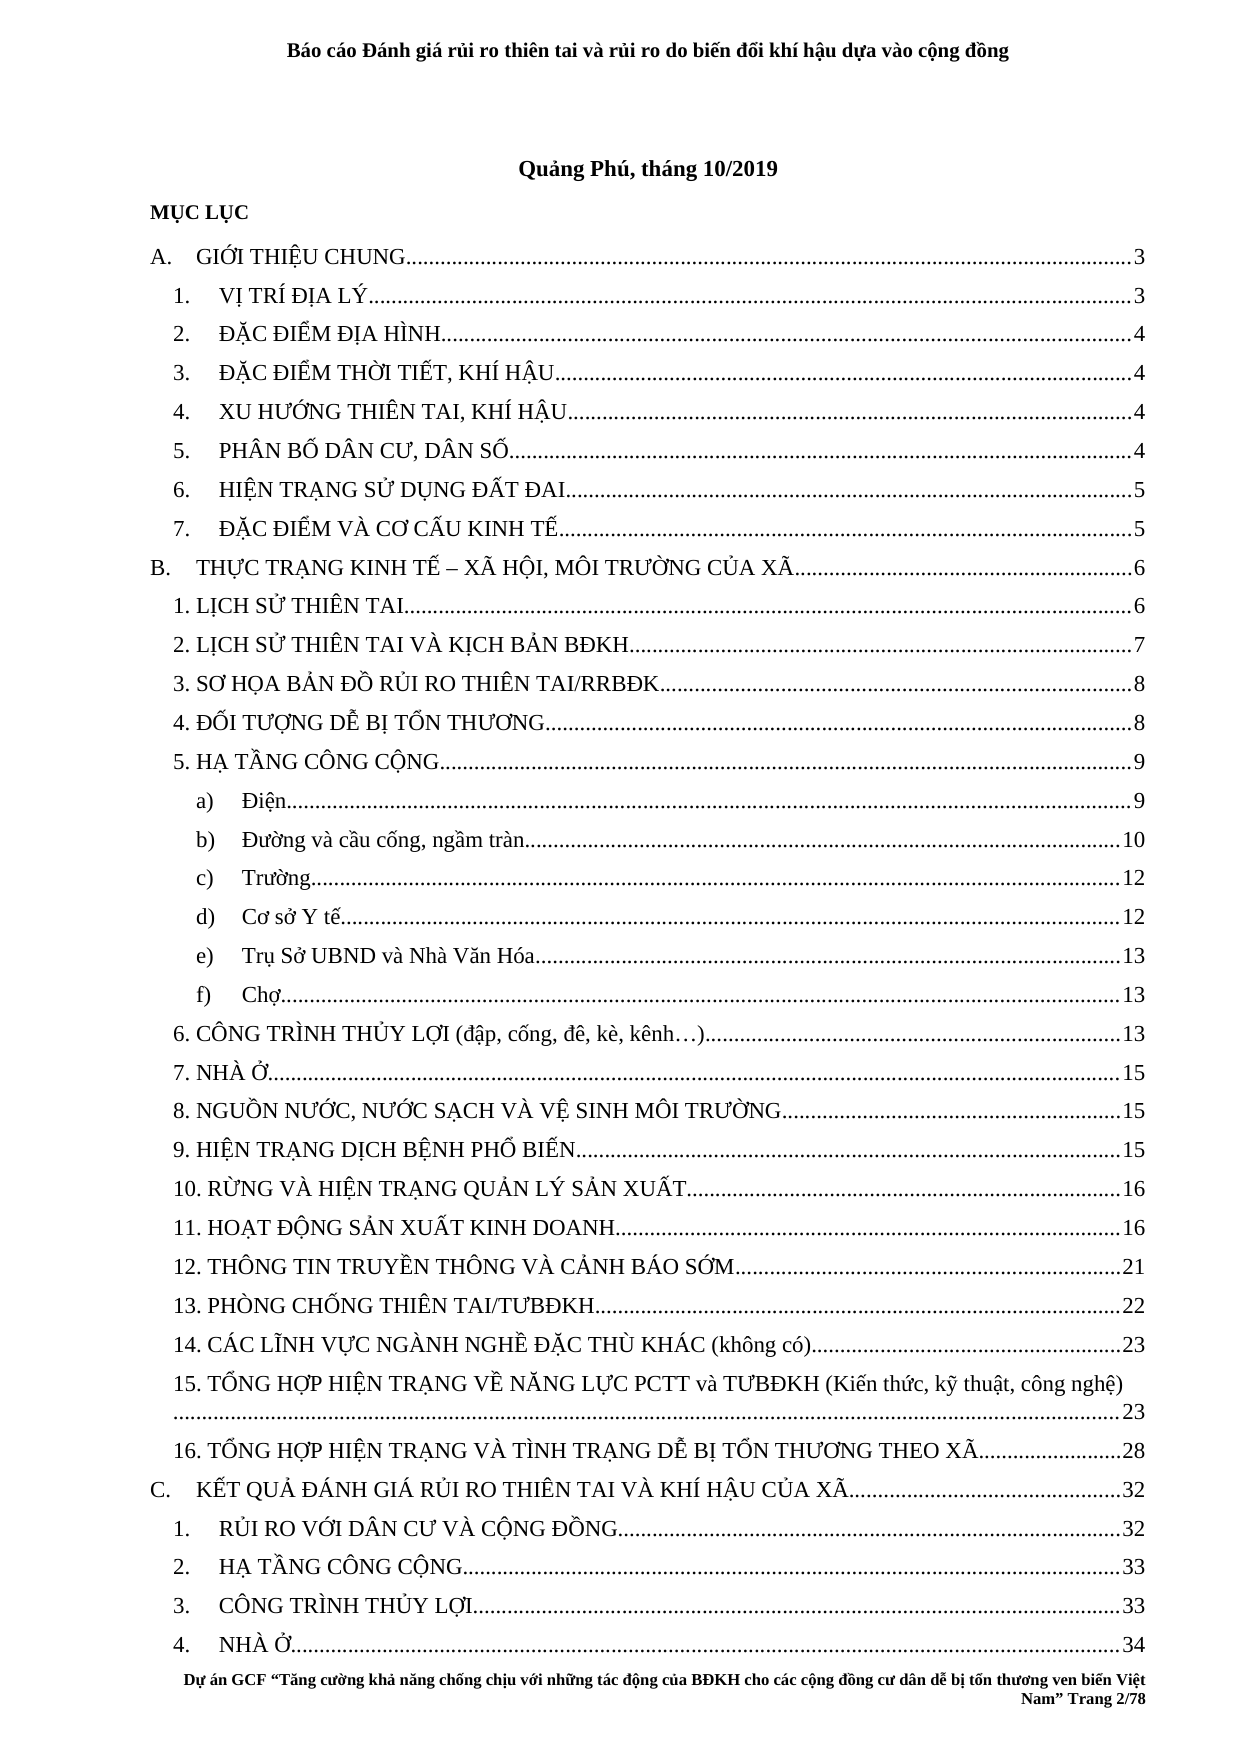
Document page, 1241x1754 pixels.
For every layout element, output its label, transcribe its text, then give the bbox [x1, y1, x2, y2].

text Quảng Phú, tháng 10/2019 [150, 155, 1146, 181]
text MỤC LỤC [150, 200, 1146, 224]
